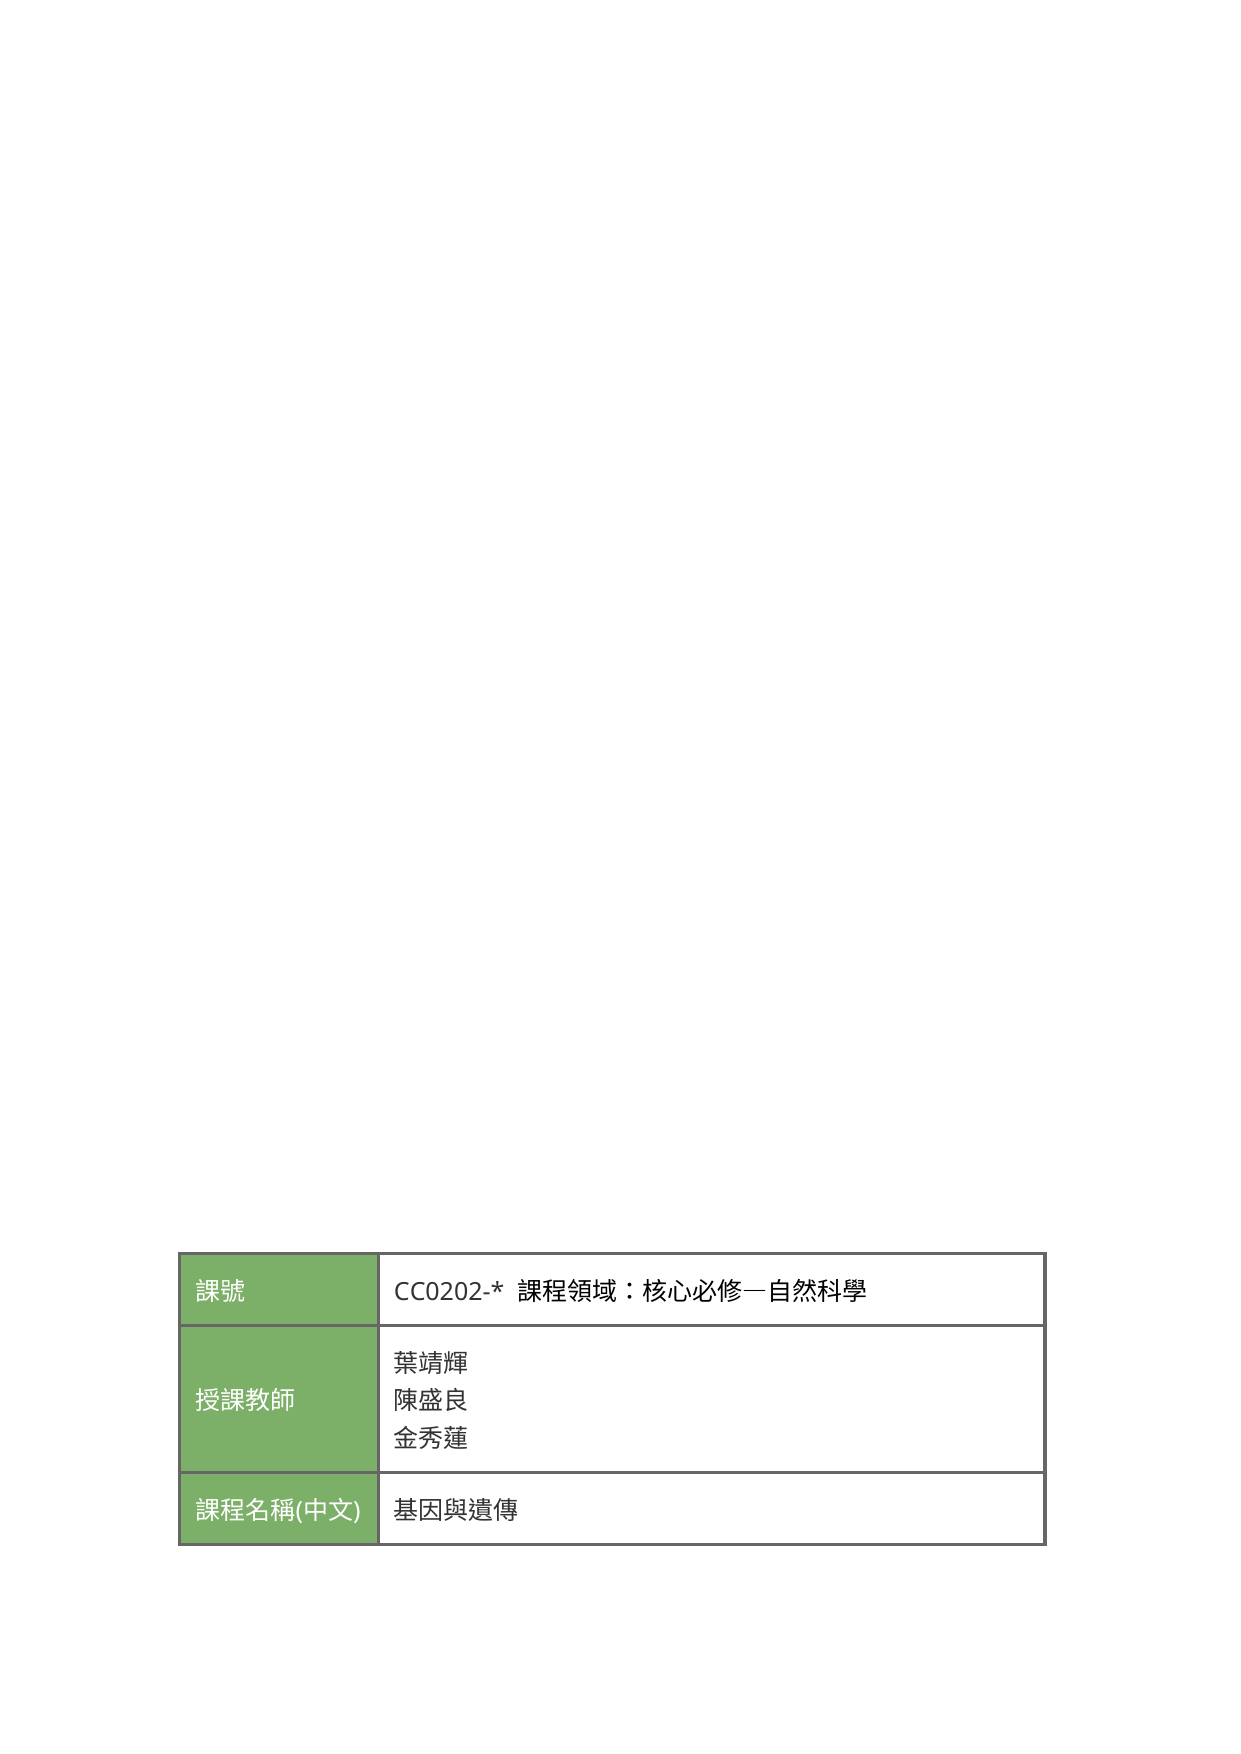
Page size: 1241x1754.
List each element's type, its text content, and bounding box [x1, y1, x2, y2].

table_header 課號 [181, 1255, 377, 1324]
table_cell 基因與遺傳 [380, 1474, 1043, 1543]
table_cell 課程名稱(中文) [181, 1474, 377, 1543]
table_cell 葉靖輝 陳盛良 金秀蓮 [380, 1327, 1043, 1471]
table_cell 授課教師 [181, 1327, 377, 1471]
table_header CC0202-* 課程領域：核心必修—自然科學 [380, 1255, 1043, 1324]
